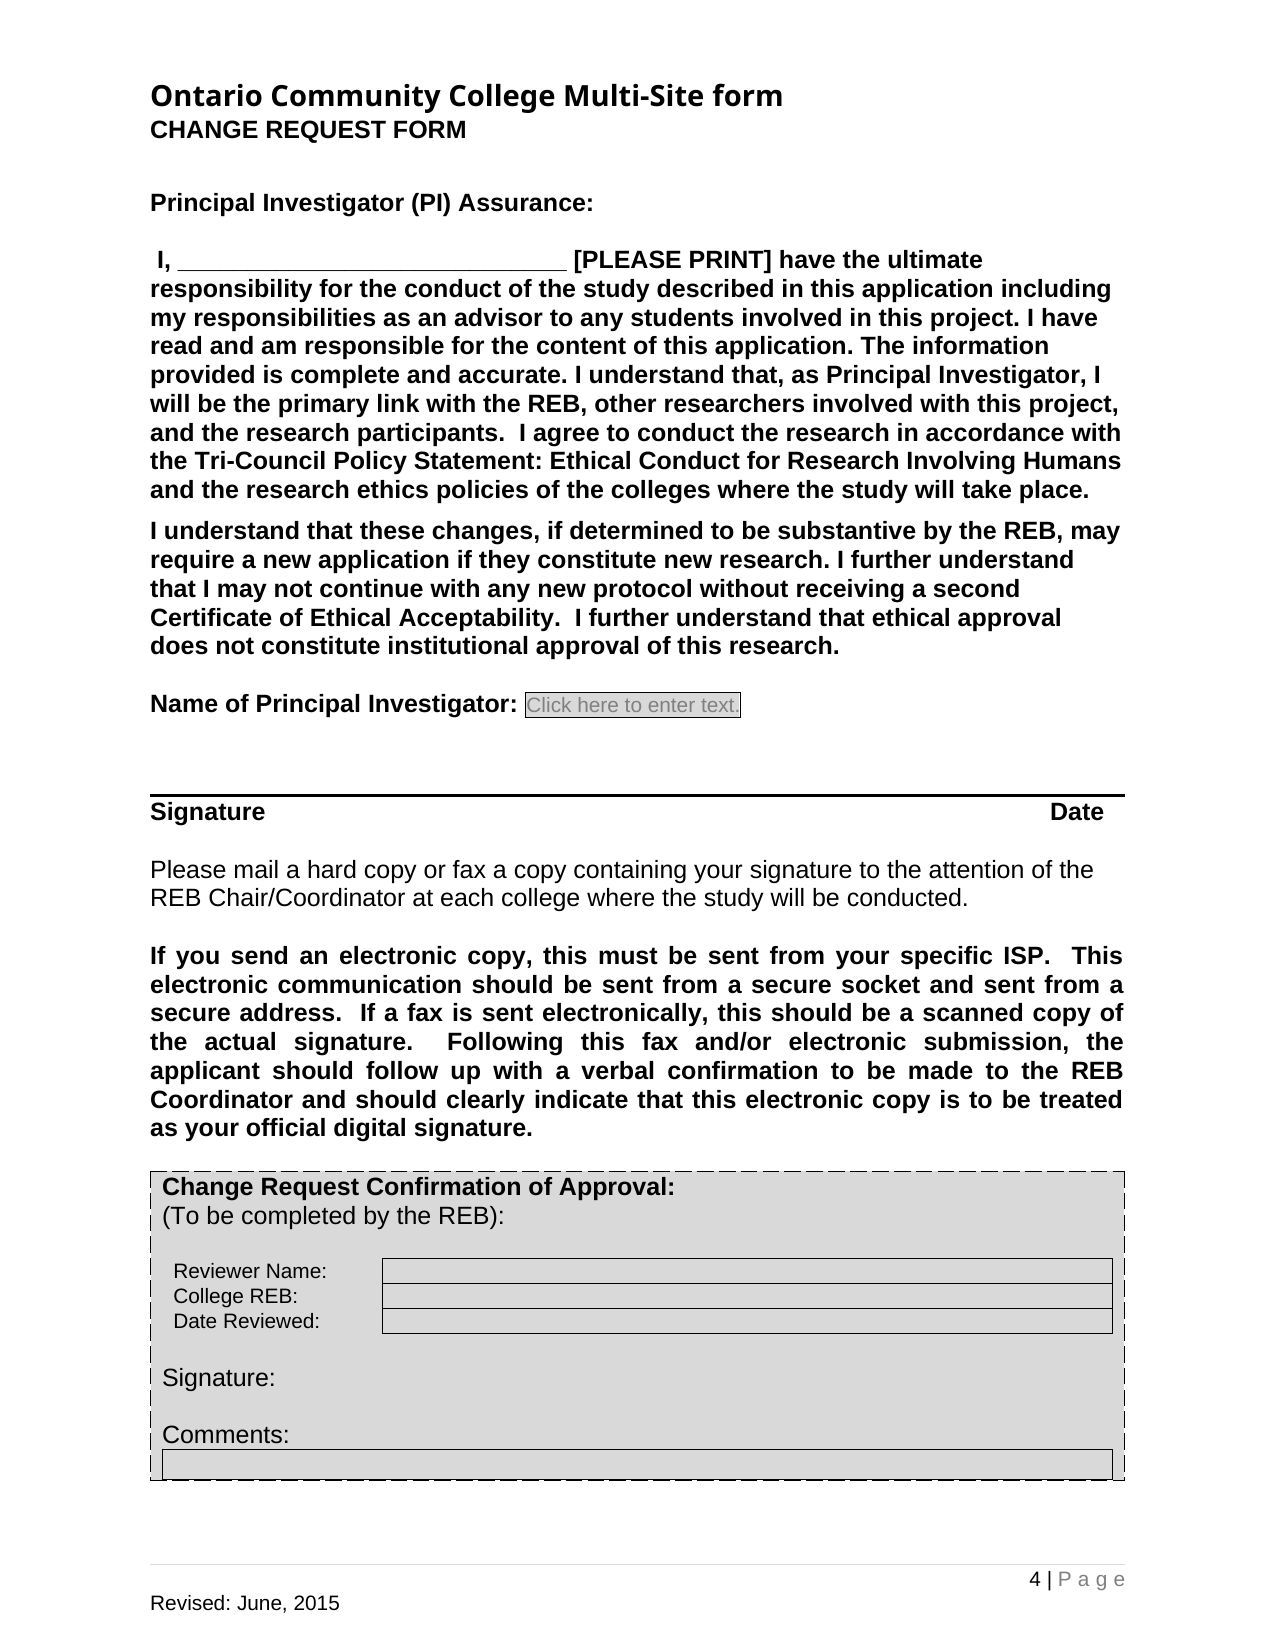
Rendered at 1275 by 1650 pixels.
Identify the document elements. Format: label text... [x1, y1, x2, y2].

text Name of Principal Investigator: [150, 689, 1125, 718]
text Please mail a hard copy or fax a copy containing your signature to the attention of the REB Chair/Coordinator at each college where the study will be conducted. [150, 854, 1125, 912]
text Principal Investigator (PI) Assurance: [150, 187, 1125, 216]
text If you send an electronic copy, this must be sent from your specific ISP. This electronic communication should be sent from a secure socket and sent from a secure address. If a fax is sent electronically, this should be a scanned copy of the actual signature. Following this fax and/or electronic submission, the applicant should follow up with a verbal confirmation to be made to the REB Coordinator and should clearly indicate that this electronic copy is to be treated as your official digital signature. [150, 941, 1125, 1142]
table_header Change Request Confirmation of Approval: (To be completed by the REB): Signature: Comments: [151, 1171, 1124, 1480]
text I, ____________________________ [PLEASE PRINT] have the ultimate responsibility for the conduct of the study described in this application including my responsibilities as an advisor to any students involved in this project. I have read and am responsible for the content of this application. The information provided is complete and accurate. I understand that, as Principal Investigator, I will be the primary link with the REB, other researchers involved with this project, and the research participants. I agree to conduct the research in accordance with the Tri-Council Policy Statement: Ethical Conduct for Research Involving Humans and the research ethics policies of the colleges where the study will take place. [150, 245, 1125, 504]
text Signature Date [150, 797, 1125, 826]
text I understand that these changes, if determined to be substantive by the REB, may require a new application if they constitute new research. I further understand that I may not continue with any new protocol without receiving a second Certificate of Ethical Acceptability. I further understand that ethical approval does not constitute institutional approval of this research. [150, 516, 1125, 660]
